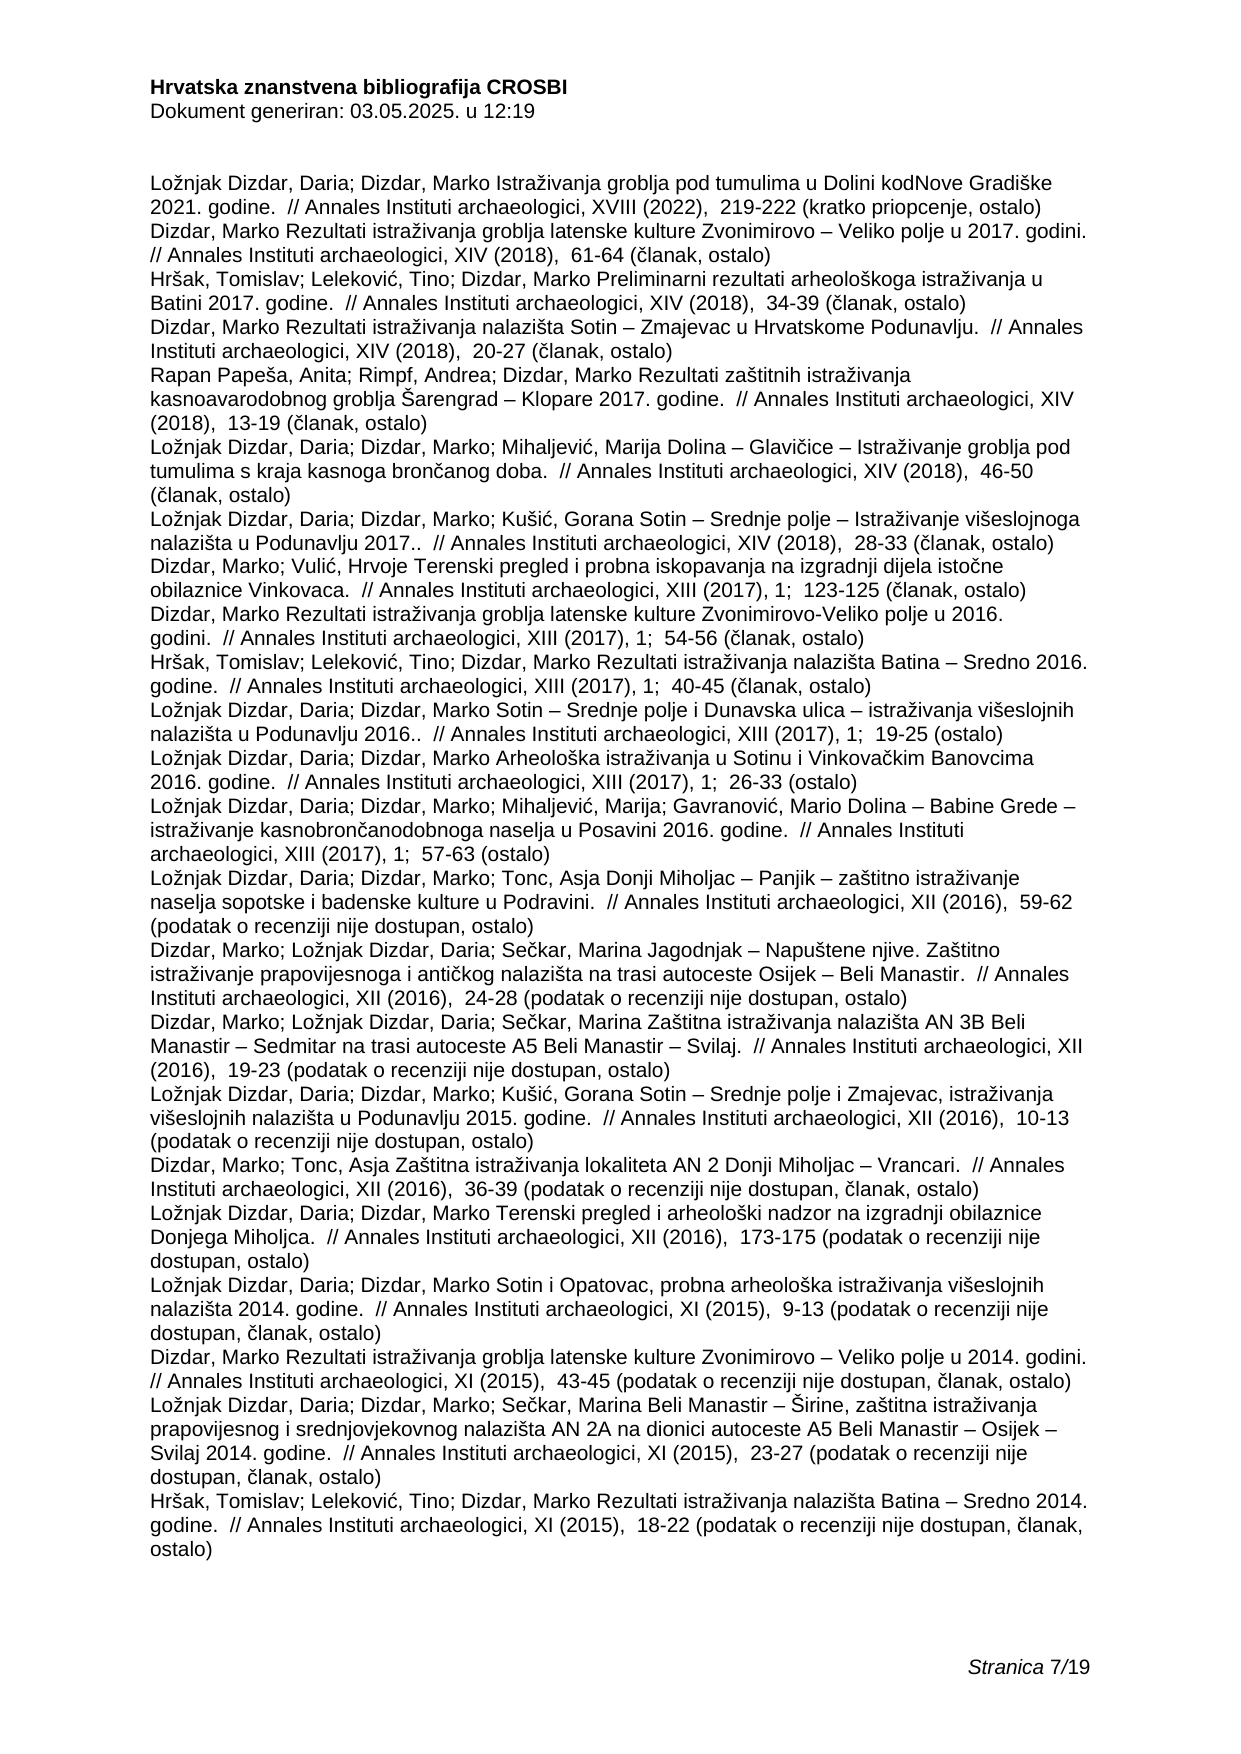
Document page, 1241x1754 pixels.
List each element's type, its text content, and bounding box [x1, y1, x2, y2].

text Dizdar, Marko [150, 602, 1090, 650]
text Dizdar, Marko; Ložnjak Dizdar, Daria; Sečkar, Marina [150, 1009, 1090, 1081]
text Ložnjak Dizdar, Daria; Dizdar, Marko; Mihaljević, Marija; Gavranović, Mario [150, 794, 1090, 866]
text Dizdar, Marko; Vulić, Hrvoje [150, 554, 1090, 602]
text Ložnjak Dizdar, Daria; Dizdar, Marko [150, 1201, 1090, 1273]
text Ložnjak Dizdar, Daria; Dizdar, Marko; Mihaljević, Marija [150, 434, 1090, 506]
text Ložnjak Dizdar, Daria; Dizdar, Marko [150, 171, 1090, 219]
text Ložnjak Dizdar, Daria; Dizdar, Marko; Tonc, Asja [150, 866, 1090, 938]
text Dizdar, Marko [150, 315, 1090, 363]
text Dizdar, Marko [150, 219, 1090, 267]
text Dizdar, Marko [150, 1345, 1090, 1393]
text Ložnjak Dizdar, Daria; Dizdar, Marko; Kušić, Gorana [150, 1081, 1090, 1153]
text Ložnjak Dizdar, Daria; Dizdar, Marko [150, 698, 1090, 746]
text Ložnjak Dizdar, Daria; Dizdar, Marko; Sečkar, Marina [150, 1393, 1090, 1489]
text Ložnjak Dizdar, Daria; Dizdar, Marko [150, 746, 1090, 794]
text Dizdar, Marko; Ložnjak Dizdar, Daria; Sečkar, Marina [150, 938, 1090, 1009]
text Dizdar, Marko; Tonc, Asja [150, 1153, 1090, 1201]
text Hršak, Tomislav; Leleković, Tino; Dizdar, Marko [150, 650, 1090, 698]
text Hršak, Tomislav; Leleković, Tino; Dizdar, Marko [150, 267, 1090, 315]
text Hršak, Tomislav; Leleković, Tino; Dizdar, Marko [150, 1489, 1090, 1561]
text Ložnjak Dizdar, Daria; Dizdar, Marko [150, 1273, 1090, 1345]
text Ložnjak Dizdar, Daria; Dizdar, Marko; Kušić, Gorana [150, 506, 1090, 554]
text Rapan Papeša, Anita; Rimpf, Andrea; Dizdar, Marko [150, 363, 1090, 434]
